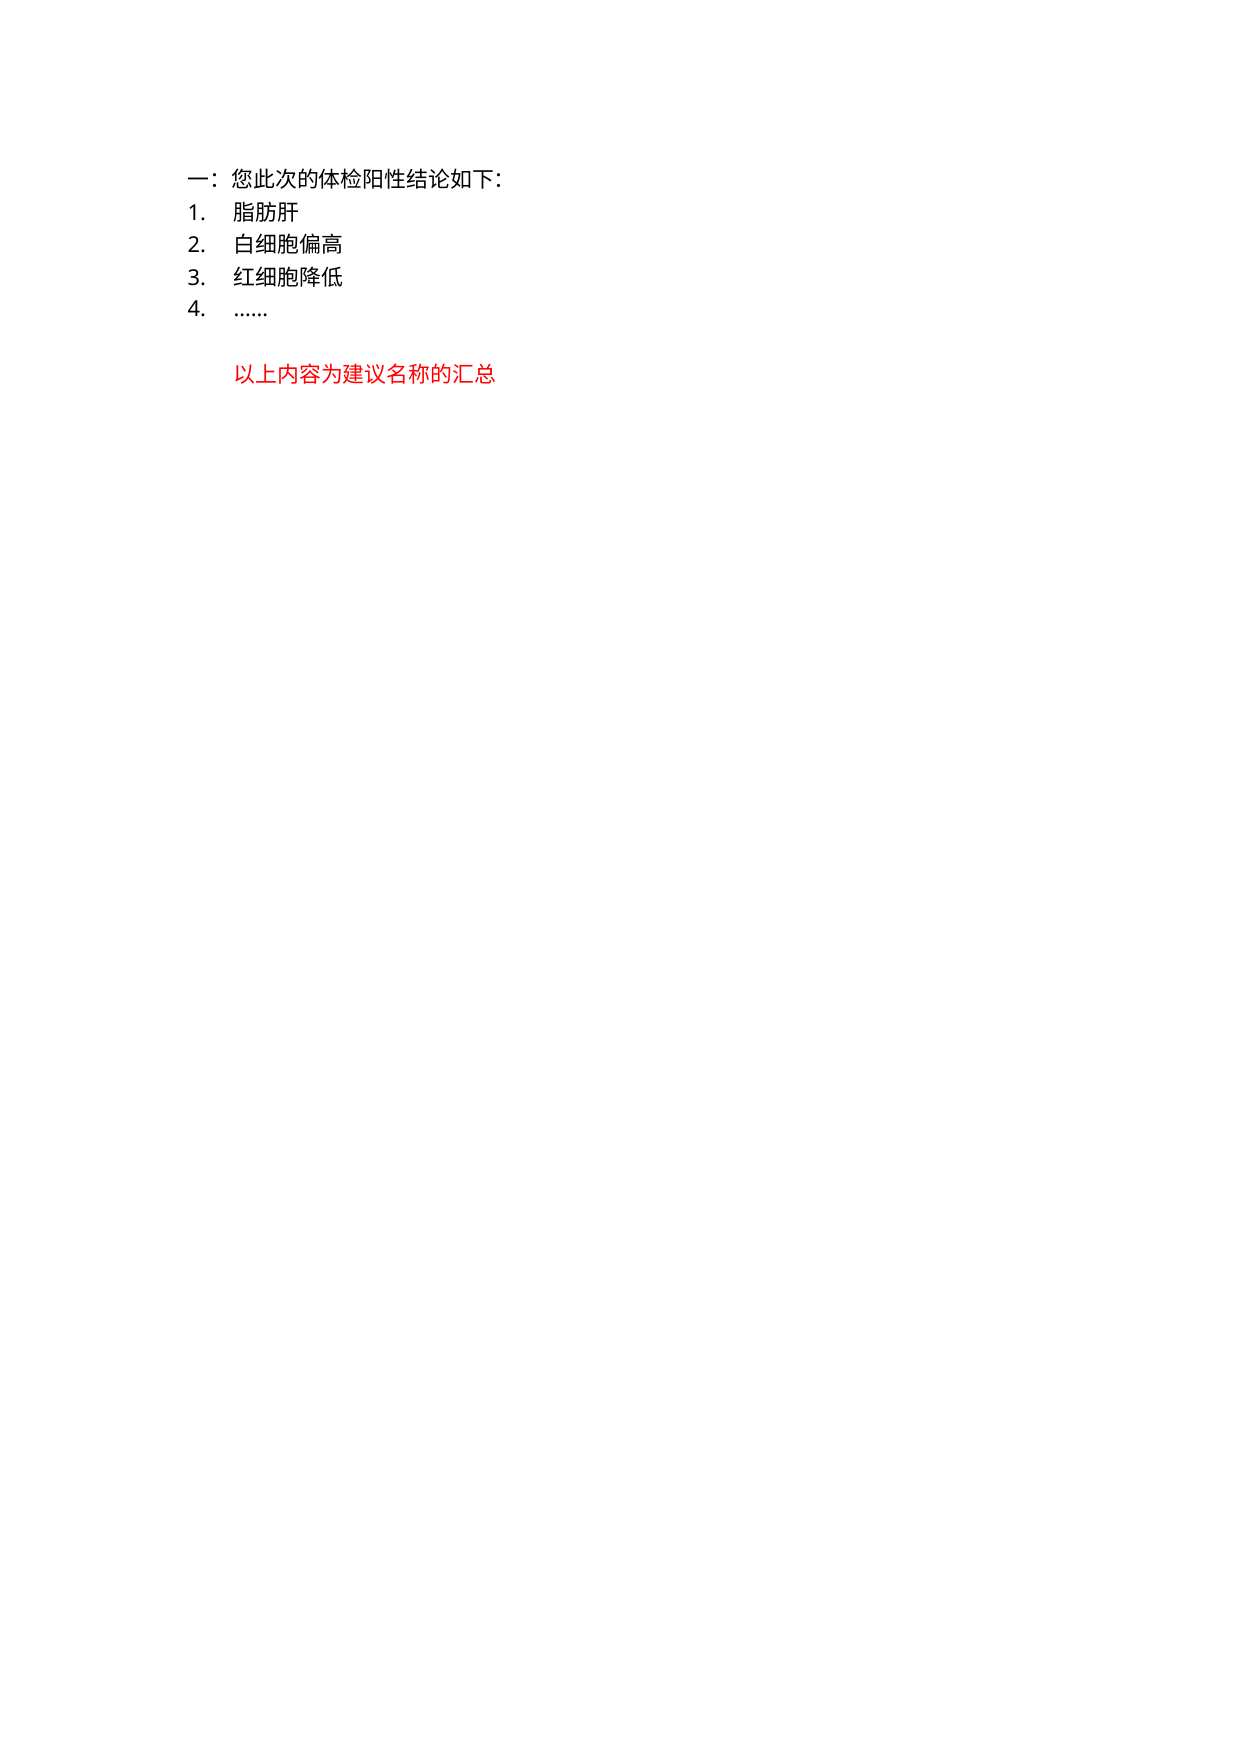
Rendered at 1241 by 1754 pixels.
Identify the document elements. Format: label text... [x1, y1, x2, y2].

list 红细胞降低 [187, 259, 1053, 292]
list 脂肪肝 [187, 194, 1053, 227]
list …… [187, 292, 1053, 324]
list 以上内容为建议名称的汇总 [233, 357, 1053, 389]
list 白细胞偏高 [187, 227, 1053, 259]
text 一：您此次的体检阳性结论如下： [187, 162, 1053, 194]
